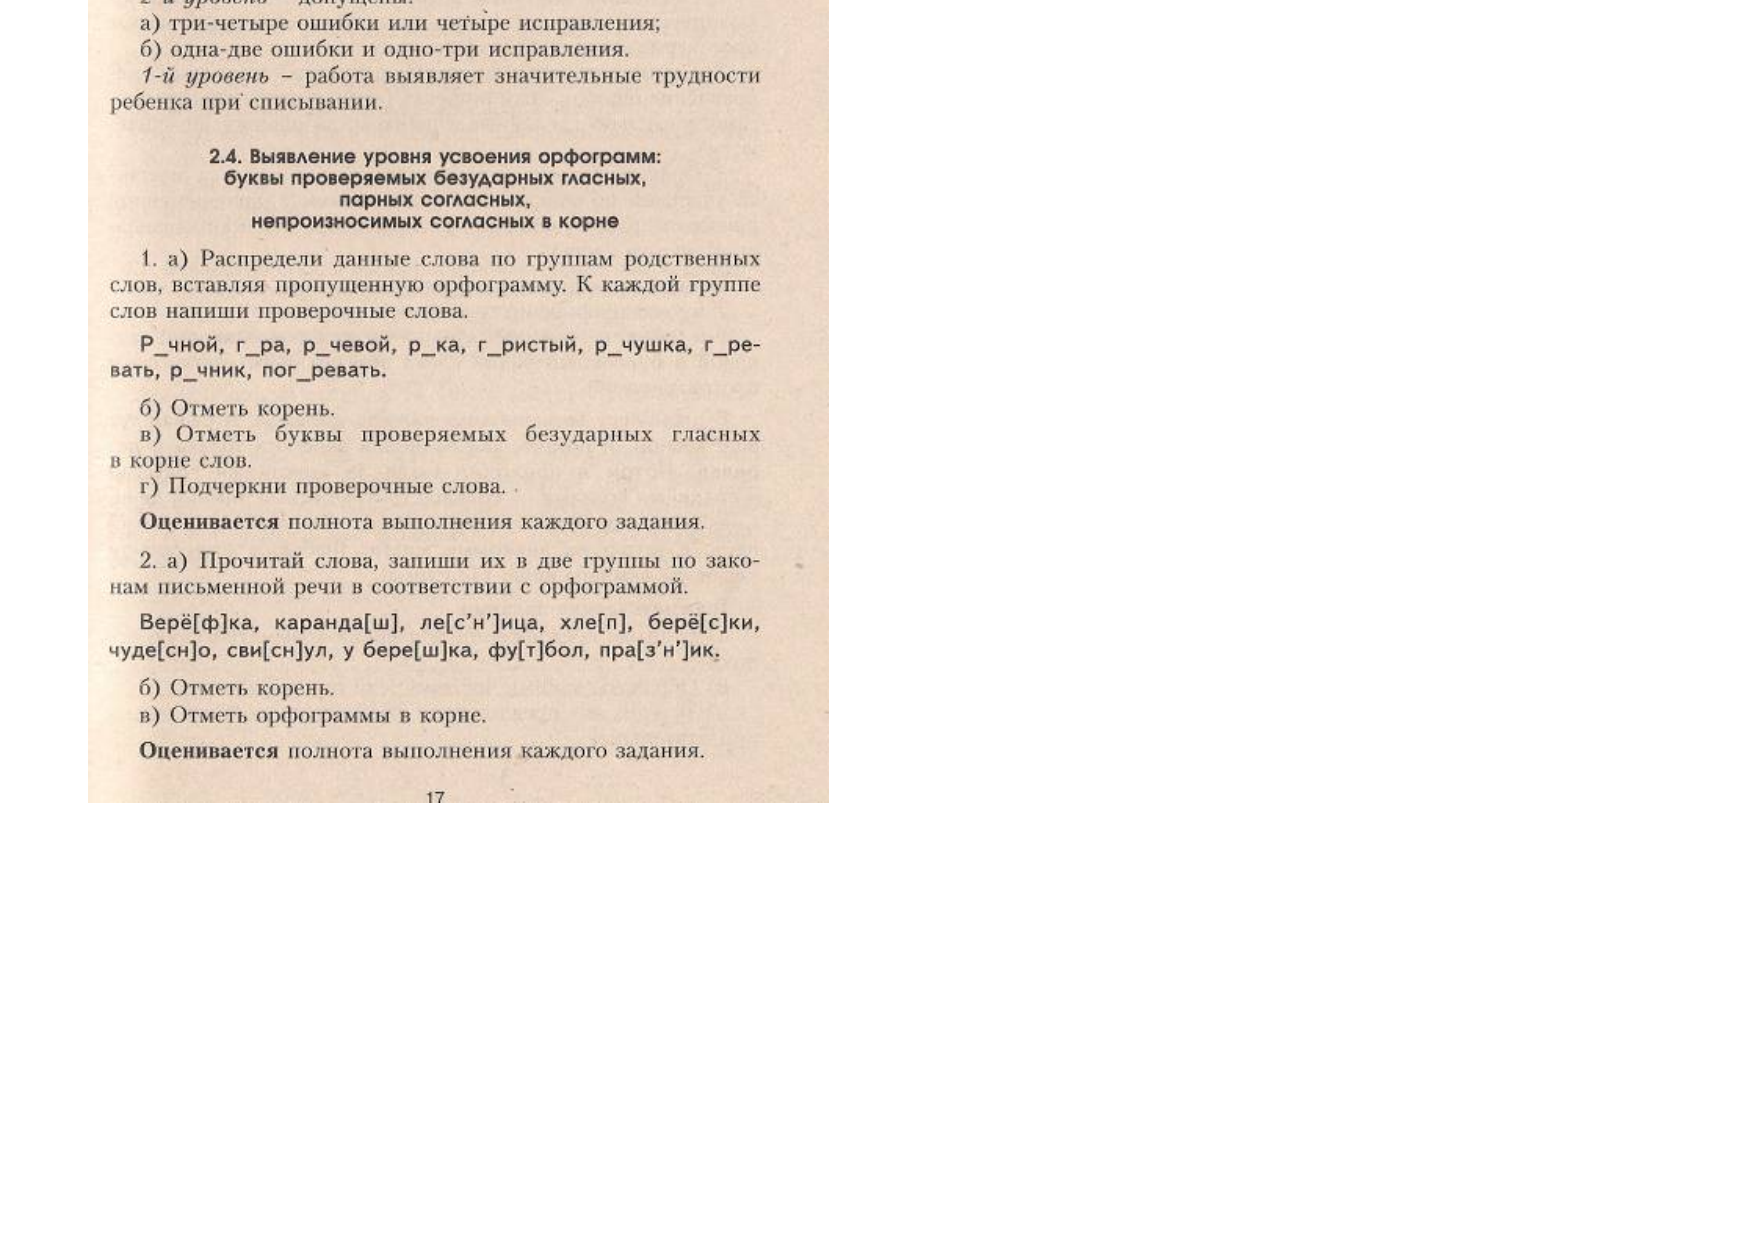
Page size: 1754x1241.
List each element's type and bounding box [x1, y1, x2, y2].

picture [88, 0, 829, 803]
